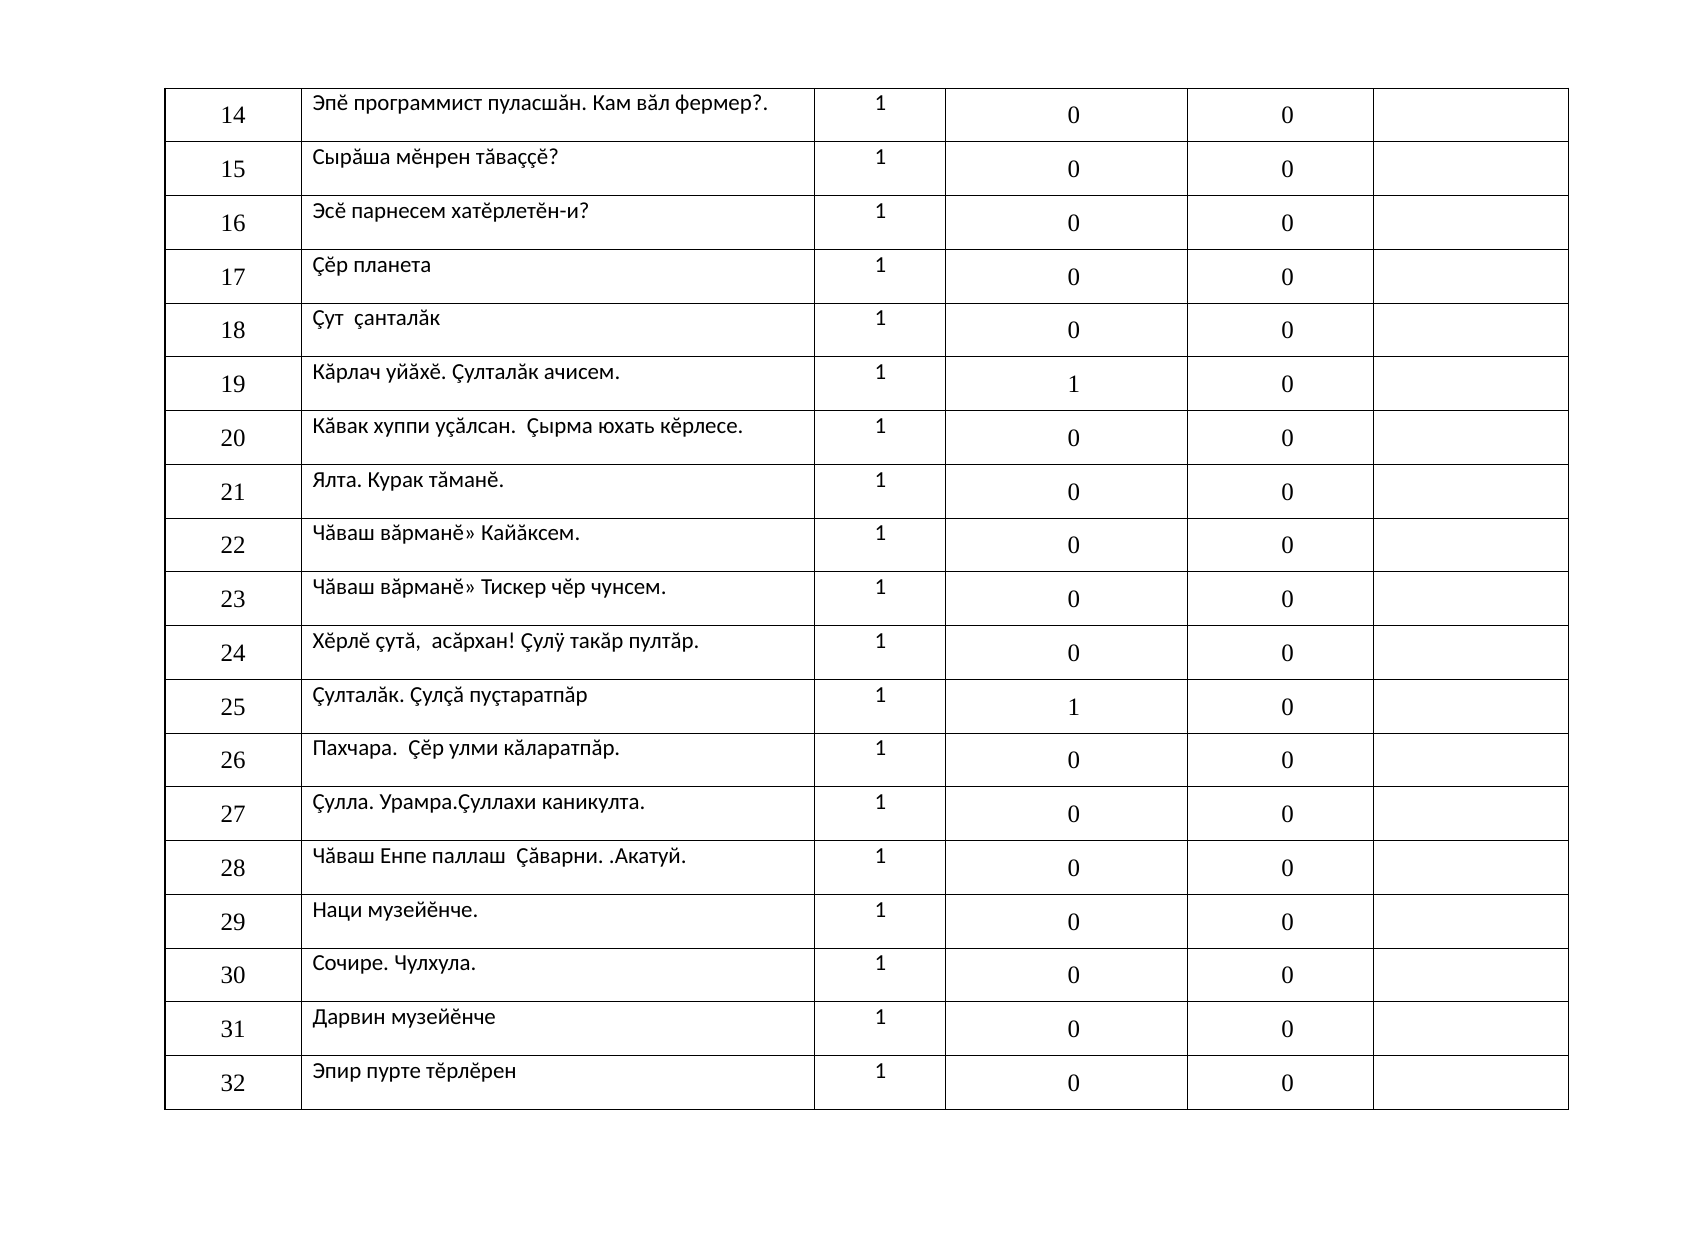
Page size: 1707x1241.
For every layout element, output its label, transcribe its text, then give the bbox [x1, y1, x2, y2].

table_cell Эпĕ программист пуласшăн. Кам вăл фермер?. [302, 89, 814, 141]
table_cell 1 [815, 411, 945, 464]
table_cell 23 [166, 572, 301, 625]
table_cell 18 [166, 304, 301, 356]
table_cell 0 [1188, 250, 1373, 302]
table_cell 0 [946, 1056, 1187, 1109]
table_cell 1 [815, 626, 945, 679]
table_cell 0 [946, 519, 1187, 571]
table_cell 1 [946, 680, 1187, 732]
table_cell [1374, 626, 1568, 679]
table_cell 0 [1188, 89, 1373, 141]
table_cell 0 [1188, 949, 1373, 1001]
table_cell 0 [946, 250, 1187, 302]
table_cell Наци музейĕнче. [302, 895, 814, 947]
table_cell 1 [815, 1056, 945, 1109]
table_cell 1 [946, 357, 1187, 410]
table_cell 15 [166, 142, 301, 195]
table_cell 0 [1188, 626, 1373, 679]
table_cell [1374, 89, 1568, 141]
table_cell Çулталăк. Çулçă пуçтаратпăр [302, 680, 814, 732]
table_cell 0 [1188, 841, 1373, 894]
table_cell 0 [946, 196, 1187, 249]
table_cell 0 [1188, 680, 1373, 732]
table_cell 32 [166, 1056, 301, 1109]
table_cell [1374, 734, 1568, 786]
table_cell 0 [946, 787, 1187, 840]
table_cell 1 [815, 680, 945, 732]
table_cell Çут çанталăк [302, 304, 814, 356]
table_cell 1 [815, 895, 945, 947]
table_cell Кăрлач уйăхĕ. Çулталăк ачисем. [302, 357, 814, 410]
table_cell 14 [166, 89, 301, 141]
table_cell 0 [1188, 1002, 1373, 1055]
table_cell 1 [815, 465, 945, 517]
table_cell 0 [1188, 465, 1373, 517]
table_cell 0 [946, 895, 1187, 947]
table_cell 1 [815, 787, 945, 840]
table_cell 1 [815, 196, 945, 249]
table_cell Чăваш вăрманĕ» Кайăксем. [302, 519, 814, 571]
table_cell 26 [166, 734, 301, 786]
table_cell 17 [166, 250, 301, 302]
table_cell 0 [946, 626, 1187, 679]
table_cell Çĕр планета [302, 250, 814, 302]
table_cell 0 [1188, 1056, 1373, 1109]
table_cell 0 [1188, 357, 1373, 410]
table_cell 0 [946, 734, 1187, 786]
table_cell Эпир пурте тĕрлĕрен [302, 1056, 814, 1109]
table_cell 16 [166, 196, 301, 249]
table_cell 1 [815, 357, 945, 410]
table_cell 1 [815, 89, 945, 141]
table_cell [1374, 357, 1568, 410]
table_cell Çулла. Урамра.Çуллахи каникулта. [302, 787, 814, 840]
table_cell [1374, 142, 1568, 195]
table_cell [1374, 519, 1568, 571]
table_cell 0 [1188, 304, 1373, 356]
table_cell Сырăша мĕнрен тăваççĕ? [302, 142, 814, 195]
table_cell 0 [1188, 411, 1373, 464]
table_cell [1374, 949, 1568, 1001]
table_cell 0 [1188, 572, 1373, 625]
table_cell 31 [166, 1002, 301, 1055]
table_cell [1374, 304, 1568, 356]
table_cell [1374, 1002, 1568, 1055]
table_cell [1374, 680, 1568, 732]
table_cell 0 [1188, 787, 1373, 840]
table_cell 1 [815, 519, 945, 571]
table_cell 21 [166, 465, 301, 517]
table_cell 30 [166, 949, 301, 1001]
table_cell 1 [815, 1002, 945, 1055]
table_cell [1374, 841, 1568, 894]
table_cell 0 [1188, 519, 1373, 571]
table_cell 1 [815, 949, 945, 1001]
table_cell [1374, 411, 1568, 464]
table_cell [1374, 465, 1568, 517]
table_cell 0 [946, 89, 1187, 141]
table_cell 0 [946, 465, 1187, 517]
table_cell 0 [946, 142, 1187, 195]
table_cell [1374, 572, 1568, 625]
table_cell Чăваш вăрманĕ» Тискер чĕр чунсем. [302, 572, 814, 625]
table_cell 0 [946, 411, 1187, 464]
table_cell 28 [166, 841, 301, 894]
table_cell Ялта. Курак тăманĕ. [302, 465, 814, 517]
table_cell [1374, 250, 1568, 302]
table_cell Чăваш Енпе паллаш Çăварни. .Акатуй. [302, 841, 814, 894]
table_cell 22 [166, 519, 301, 571]
table_cell [1374, 895, 1568, 947]
table_cell Дарвин музейĕнче [302, 1002, 814, 1055]
table_cell 0 [946, 304, 1187, 356]
table_cell Хĕрлĕ çутă, асăрхан! Çулÿ такăр пултăр. [302, 626, 814, 679]
table_cell 0 [1188, 895, 1373, 947]
table_cell 0 [946, 572, 1187, 625]
table_cell 1 [815, 734, 945, 786]
table_cell 27 [166, 787, 301, 840]
table_cell 0 [1188, 196, 1373, 249]
table_cell [1374, 787, 1568, 840]
table_cell 1 [815, 142, 945, 195]
table_cell [1374, 1056, 1568, 1109]
table_cell 0 [946, 1002, 1187, 1055]
table_cell Пахчара. Çĕр улми кăларатпăр. [302, 734, 814, 786]
table_cell Кăвак хуппи уçăлсан. Çырма юхать кĕрлесе. [302, 411, 814, 464]
table_cell 19 [166, 357, 301, 410]
table_cell 0 [946, 841, 1187, 894]
table_cell 0 [1188, 142, 1373, 195]
table_cell 1 [815, 841, 945, 894]
table_cell Эсĕ парнесем хатĕрлетĕн-и? [302, 196, 814, 249]
table_cell 24 [166, 626, 301, 679]
table_cell 1 [815, 250, 945, 302]
table_cell 20 [166, 411, 301, 464]
table_cell 0 [946, 949, 1187, 1001]
table_cell 0 [1188, 734, 1373, 786]
table_cell Сочире. Чулхула. [302, 949, 814, 1001]
table_cell 25 [166, 680, 301, 732]
table_cell [1374, 196, 1568, 249]
table_cell 1 [815, 572, 945, 625]
table_cell 29 [166, 895, 301, 947]
table_cell 1 [815, 304, 945, 356]
